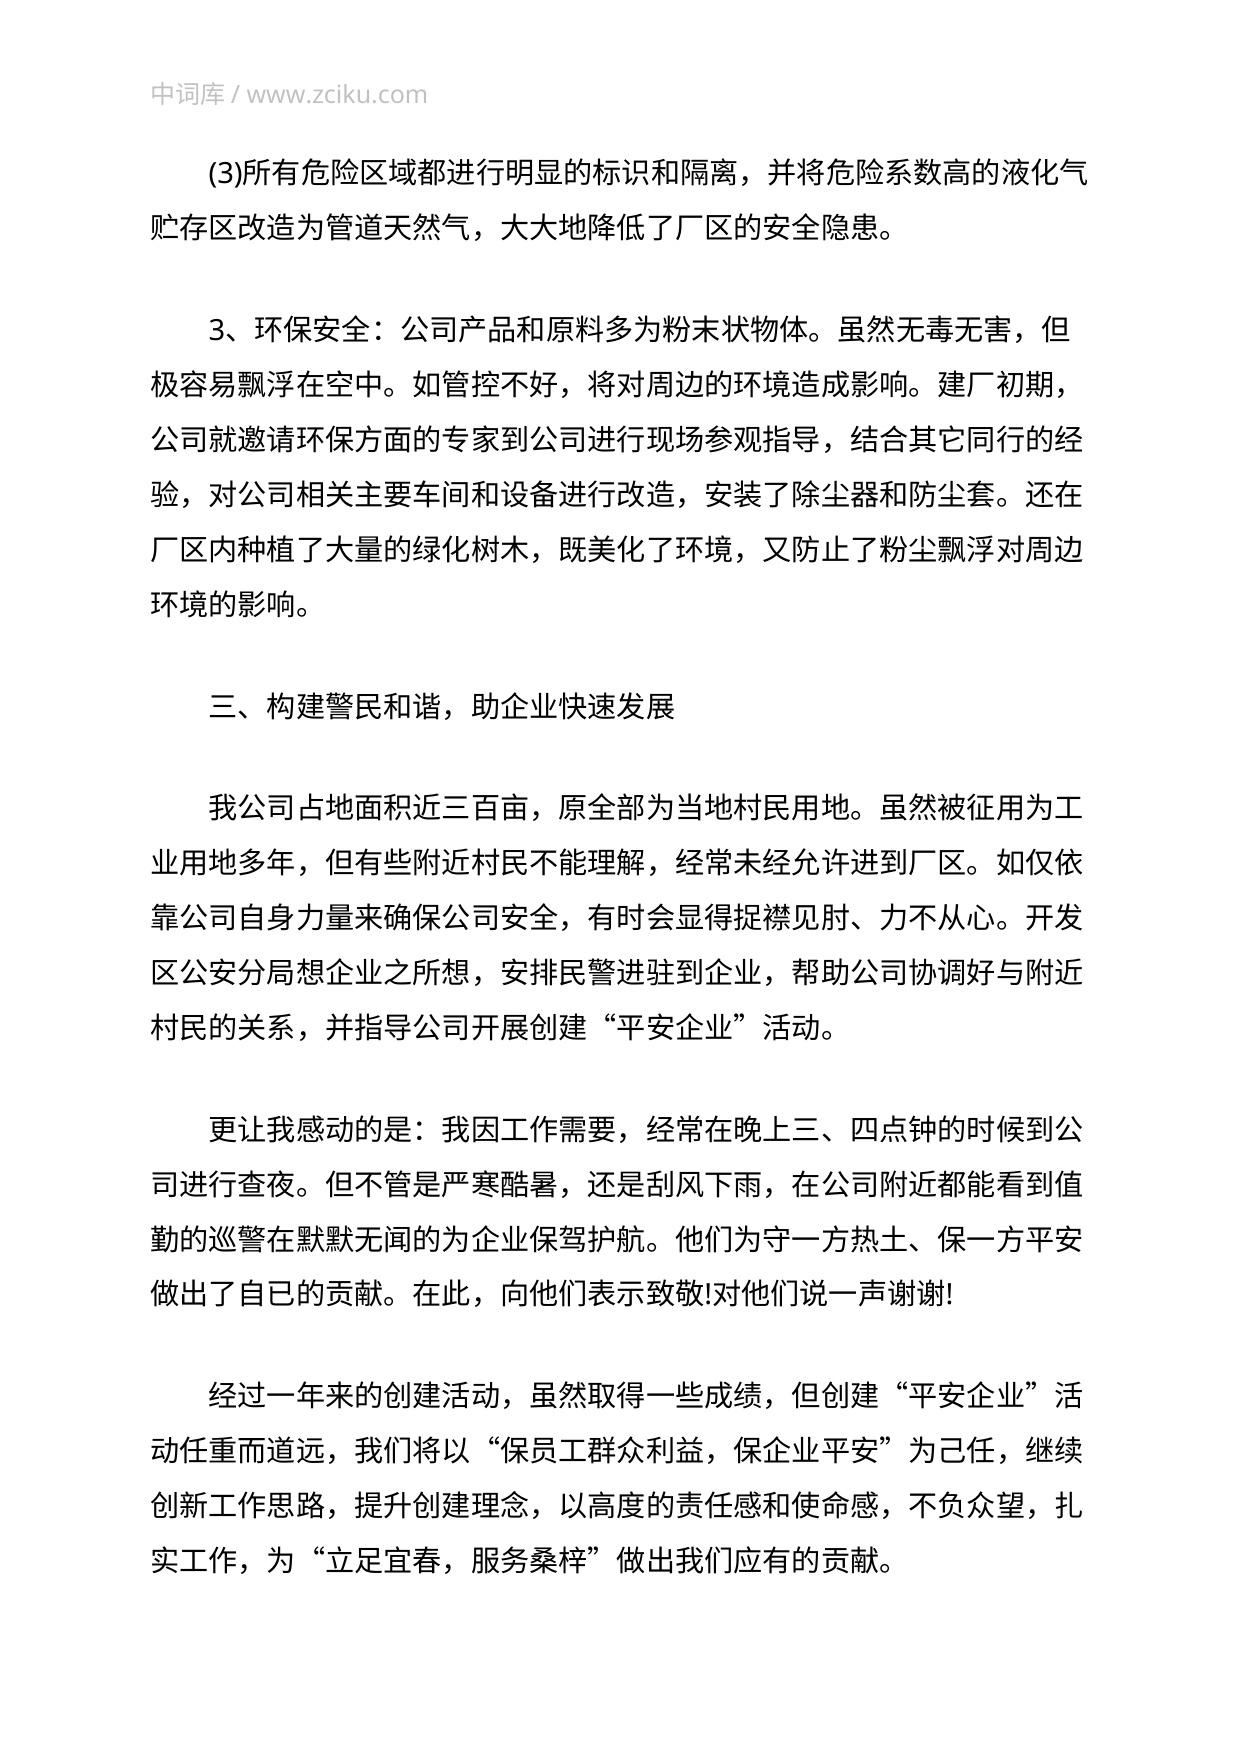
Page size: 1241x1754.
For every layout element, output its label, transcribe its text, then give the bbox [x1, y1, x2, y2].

text 经过一年来的创建活动，虽然取得一些成绩，但创建“平安企业”活动任重而道远，我们将以“保员工群众利益，保企业平安”为己任，继续创新工作思路，提升创建理念，以高度的责任感和使命感，不负众望，扎实工作，为“立足宜春，服务桑梓”做出我们应有的贡献。 [150, 1373, 1090, 1580]
text (3)所有危险区域都进行明显的标识和隔离，并将危险系数高的液化气贮存区改造为管道天然气，大大地降低了厂区的安全隐患。 [150, 150, 1090, 247]
text 3、环保安全：公司产品和原料多为粉末状物体。虽然无毒无害，但极容易飘浮在空中。如管控不好，将对周边的环境造成影响。建厂初期，公司就邀请环保方面的专家到公司进行现场参观指导，结合其它同行的经验，对公司相关主要车间和设备进行改造，安装了除尘器和防尘套。还在厂区内种植了大量的绿化树木，既美化了环境，又防止了粉尘飘浮对周边环境的影响。 [150, 307, 1090, 624]
text 更让我感动的是：我因工作需要，经常在晚上三、四点钟的时候到公司进行查夜。但不管是严寒酷暑，还是刮风下雨，在公司附近都能看到值勤的巡警在默默无闻的为企业保驾护航。他们为守一方热土、保一方平安做出了自已的贡献。在此，向他们表示致敬!对他们说一声谢谢! [150, 1106, 1090, 1313]
text 我公司占地面积近三百亩，原全部为当地村民用地。虽然被征用为工业用地多年，但有些附近村民不能理解，经常未经允许进到厂区。如仅依靠公司自身力量来确保公司安全，有时会显得捉襟见肘、力不从心。开发区公安分局想企业之所想，安排民警进驻到企业，帮助公司协调好与附近村民的关系，并指导公司开展创建“平安企业”活动。 [150, 785, 1090, 1047]
text 三、构建警民和谐，助企业快速发展 [150, 683, 1090, 725]
